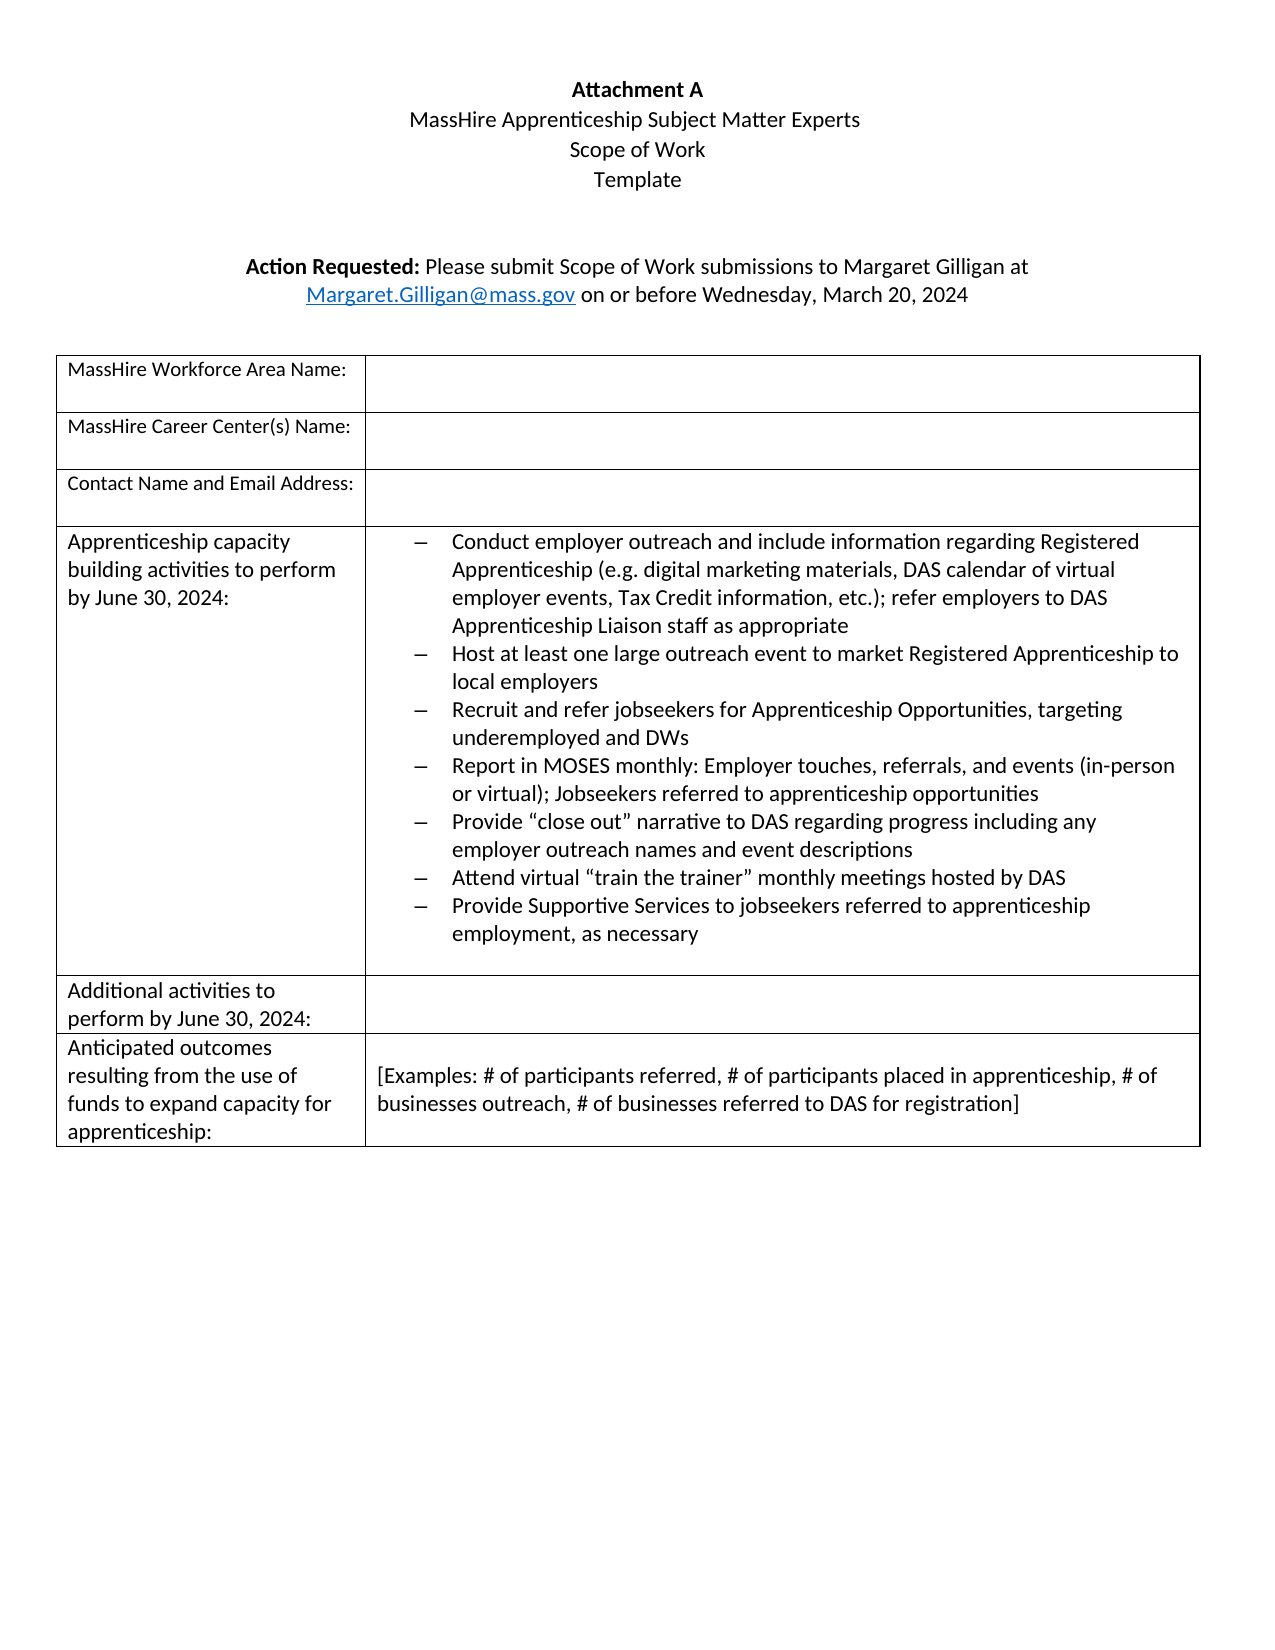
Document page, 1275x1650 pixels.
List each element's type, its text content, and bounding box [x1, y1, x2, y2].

table_cell Anticipated outcomes resulting from the use of funds to expand capacity for apprenticeship: [57, 1034, 365, 1146]
table_cell Contact Name and Email Address: [57, 470, 365, 526]
text Action Requested: Please submit Scope of Work submissions to Margaret Gilligan at Margaret.Gilligan@mass.gov on or before Wednesday, March 20, 2024 [150, 252, 1125, 308]
table_header MassHire Workforce Area Name: [57, 356, 365, 412]
table_cell [366, 413, 1199, 469]
table_cell Apprenticeship capacity building activities to perform by June 30, 2024: [57, 527, 365, 975]
table_cell [Examples: # of participants referred, # of participants placed in apprenticeship, # of businesses outreach, # of businesses referred to DAS for registration] [366, 1034, 1199, 1146]
table_cell Conduct employer outreach and include information regarding Registered Apprenticeship (e.g. digital marketing materials, DAS calendar of virtual employer events, Tax Credit information, etc.); refer employers to DAS Apprenticeship Liaison staff as appropriate Host at least one large outreach event to market Registered Apprenticeship to local employers Recruit and refer jobseekers for Apprenticeship Opportunities, targeting underemployed and DWs Report in MOSES monthly: Employer touches, referrals, and events (in-person or virtual); Jobseekers referred to apprenticeship opportunities Provide “close out” narrative to DAS regarding progress including any employer outreach names and event descriptions Attend virtual “train the trainer” monthly meetings hosted by DAS Provide Supportive Services to jobseekers referred to apprenticeship employment, as necessary [366, 527, 1199, 975]
table_cell MassHire Career Center(s) Name: [57, 413, 365, 469]
table_cell [366, 976, 1199, 1032]
table_cell [366, 470, 1199, 526]
table_cell Additional activities to perform by June 30, 2024: [57, 976, 365, 1032]
table_header [366, 356, 1199, 412]
